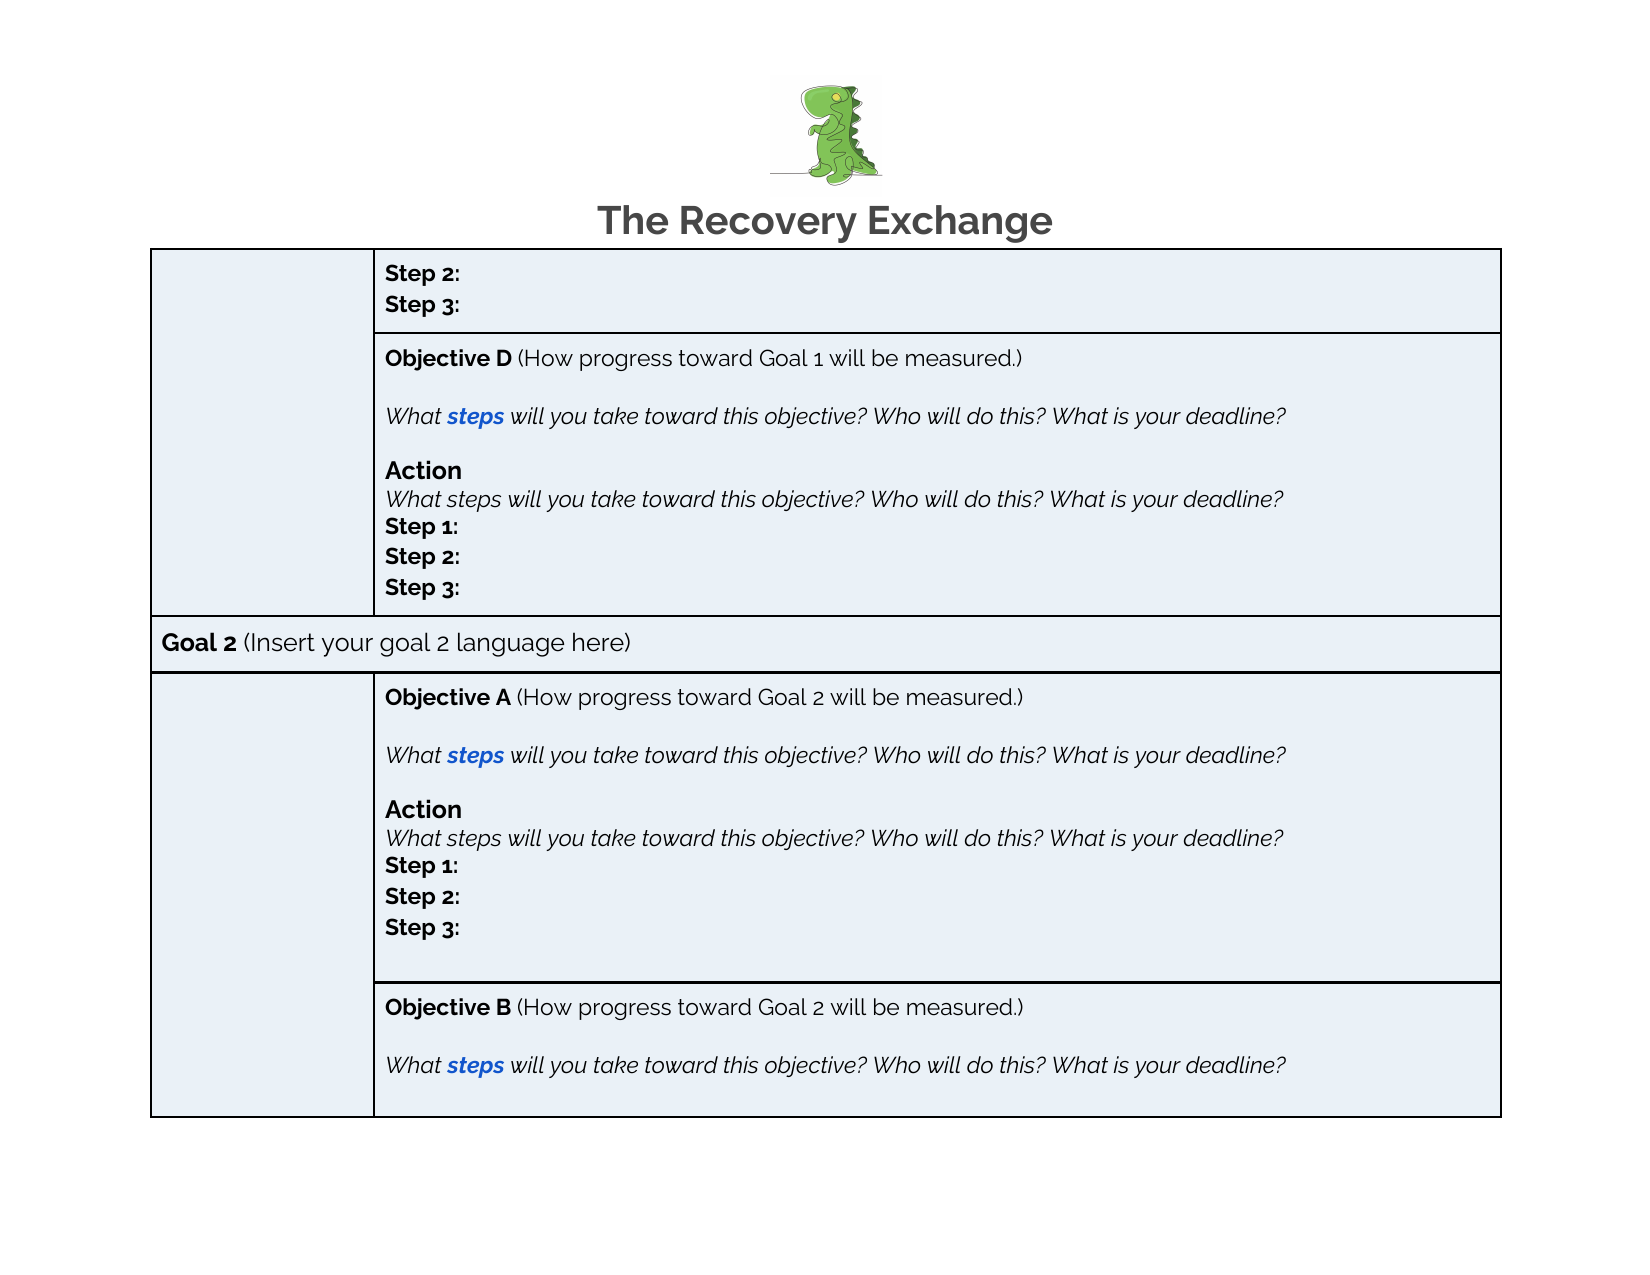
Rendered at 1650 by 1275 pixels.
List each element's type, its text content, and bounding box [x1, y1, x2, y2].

table_cell [152, 674, 373, 1116]
picture [770, 75, 883, 197]
table_cell Goal 2 (Insert your goal 2 language here) [152, 617, 1500, 671]
table_cell Objective A (How progress toward Goal 2 will be measured.) What steps will you take toward this objective? Who will do this? What is your deadline? Action What steps will you take toward this objective? Who will do this? What is your deadline? Step 1: Step 2: Step 3: [375, 674, 1500, 981]
table_cell Objective D (How progress toward Goal 1 will be measured.) What steps will you take toward this objective? Who will do this? What is your deadline? Action What steps will you take toward this objective? Who will do this? What is your deadline? Step 1: Step 2: Step 3: [375, 334, 1500, 615]
